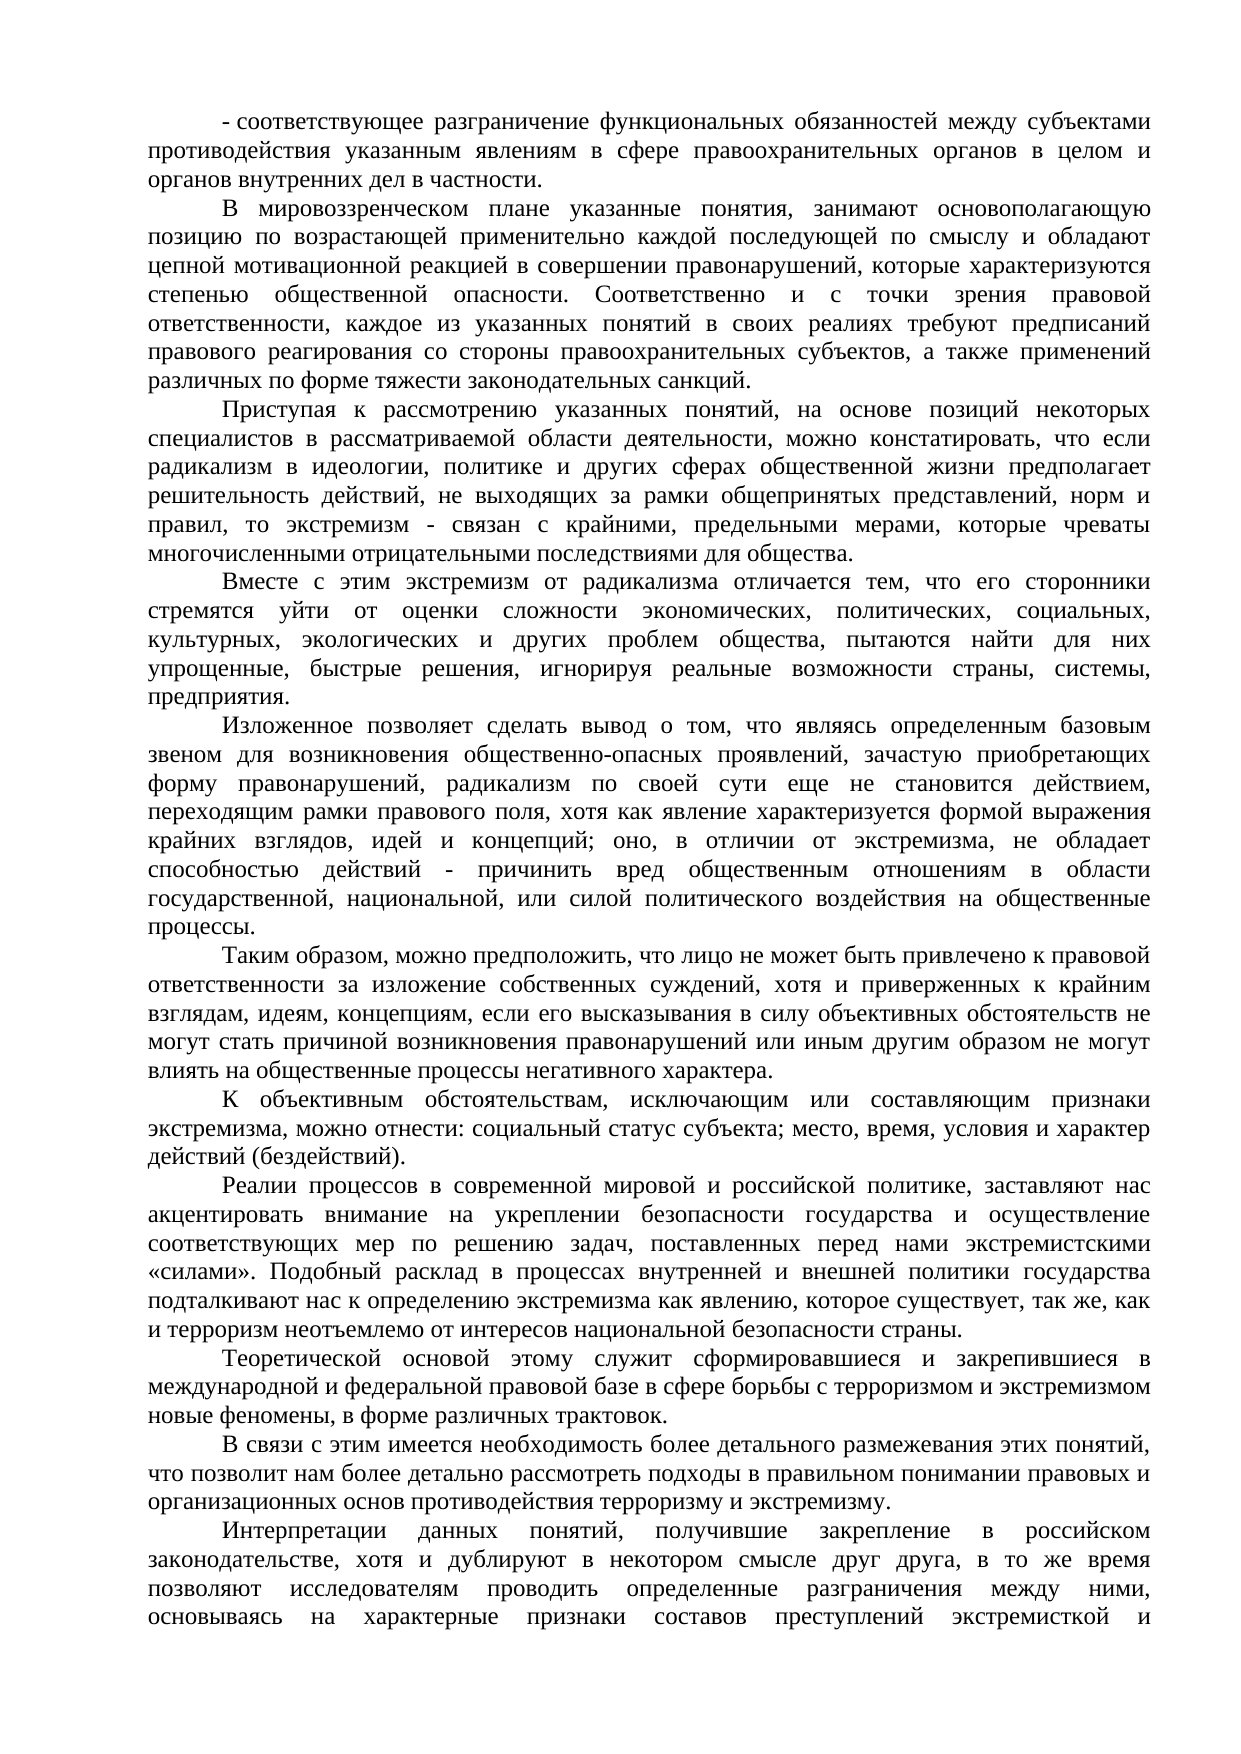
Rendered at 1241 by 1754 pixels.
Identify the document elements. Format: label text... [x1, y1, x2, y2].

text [148, 1515, 1152, 1630]
text Таким образом, можно предположить, что лицо не может быть привлечено к правовой ответственности за изложение собственных суждений, хотя и приверженных к крайним взглядам, идеям, концепциям, если его высказывания в силу объективных обстоятельств не могут стать причиной возникновения правонарушений или иным другим образом не могут влиять на общественные процессы негативного характера. [148, 940, 1152, 1084]
text В связи с этим имеется необходимость более детального размежевания этих понятий, что позволит нам более детально рассмотреть подходы в правильном понимании правовых и организационных основ противодействия терроризму и экстремизму. [148, 1429, 1152, 1515]
text - соответствующее разграничение функциональных обязанностей между субъектами противодействия указанным явлениям в сфере правоохранительных органов в целом и органов внутренних дел в частности. [148, 106, 1152, 193]
text В мировоззренческом плане указанные понятия, занимают основополагающую позицию по возрастающей применительно каждой последующей по смыслу и обладают цепной мотивационной реакцией в совершении правонарушений, которые характеризуются степенью общественной опасности. Соответственно и с точки зрения правовой ответственности, каждое из указанных понятий в своих реалиях требуют предписаний правового реагирования со стороны правоохранительных субъектов, а также применений различных по форме тяжести законодательных санкций. [148, 193, 1152, 394]
text Изложенное позволяет сделать вывод о том, что являясь определенным базовым звеном для возникновения общественно-опасных проявлений, зачастую приобретающих форму правонарушений, радикализм по своей сути еще не становится действием, переходящим рамки правового поля, хотя как явление характеризуется формой выражения крайних взглядов, идей и концепций; оно, в отличии от экстремизма, не обладает способностью действий - причинить вред общественным отношениям в области государственной, национальной, или силой политического воздействия на общественные процессы. [148, 710, 1152, 940]
text Теоретической основой этому служит сформировавшиеся и закрепившиеся в международной и федеральной правовой базе в сфере борьбы с терроризмом и экстремизмом новые феномены, в форме различных трактовок. [148, 1343, 1152, 1429]
text Вместе с этим экстремизм от радикализма отличается тем, что его сторонники стремятся уйти от оценки сложности экономических, политических, социальных, культурных, экологических и других проблем общества, пытаются найти для них упрощенные, быстрые решения, игнорируя реальные возможности страны, системы, предприятия. [148, 566, 1152, 710]
text Реалии процессов в современной мировой и российской политике, заставляют нас акцентировать внимание на укреплении безопасности государства и осуществление соответствующих мер по решению задач, поставленных перед нами экстремистскими «силами». Подобный расклад в процессах внутренней и внешней политики государства подталкивают нас к определению экстремизма как явлению, которое существует, так же, как и терроризм неотъемлемо от интересов национальной безопасности страны. [148, 1170, 1152, 1343]
text Приступая к рассмотрению указанных понятий, на основе позиций некоторых специалистов в рассматриваемой области деятельности, можно констатировать, что если радикализм в идеологии, политике и других сферах общественной жизни предполагает решительность действий, не выходящих за рамки общепринятых представлений, норм и правил, то экстремизм - связан с крайними, предельными мерами, которые чреваты многочисленными отрицательными последствиями для общества. [148, 394, 1152, 566]
text К объективным обстоятельствам, исключающим или составляющим признаки экстремизма, можно отнести: социальный статус субъекта; место, время, условия и характер действий (бездействий). [148, 1084, 1152, 1170]
